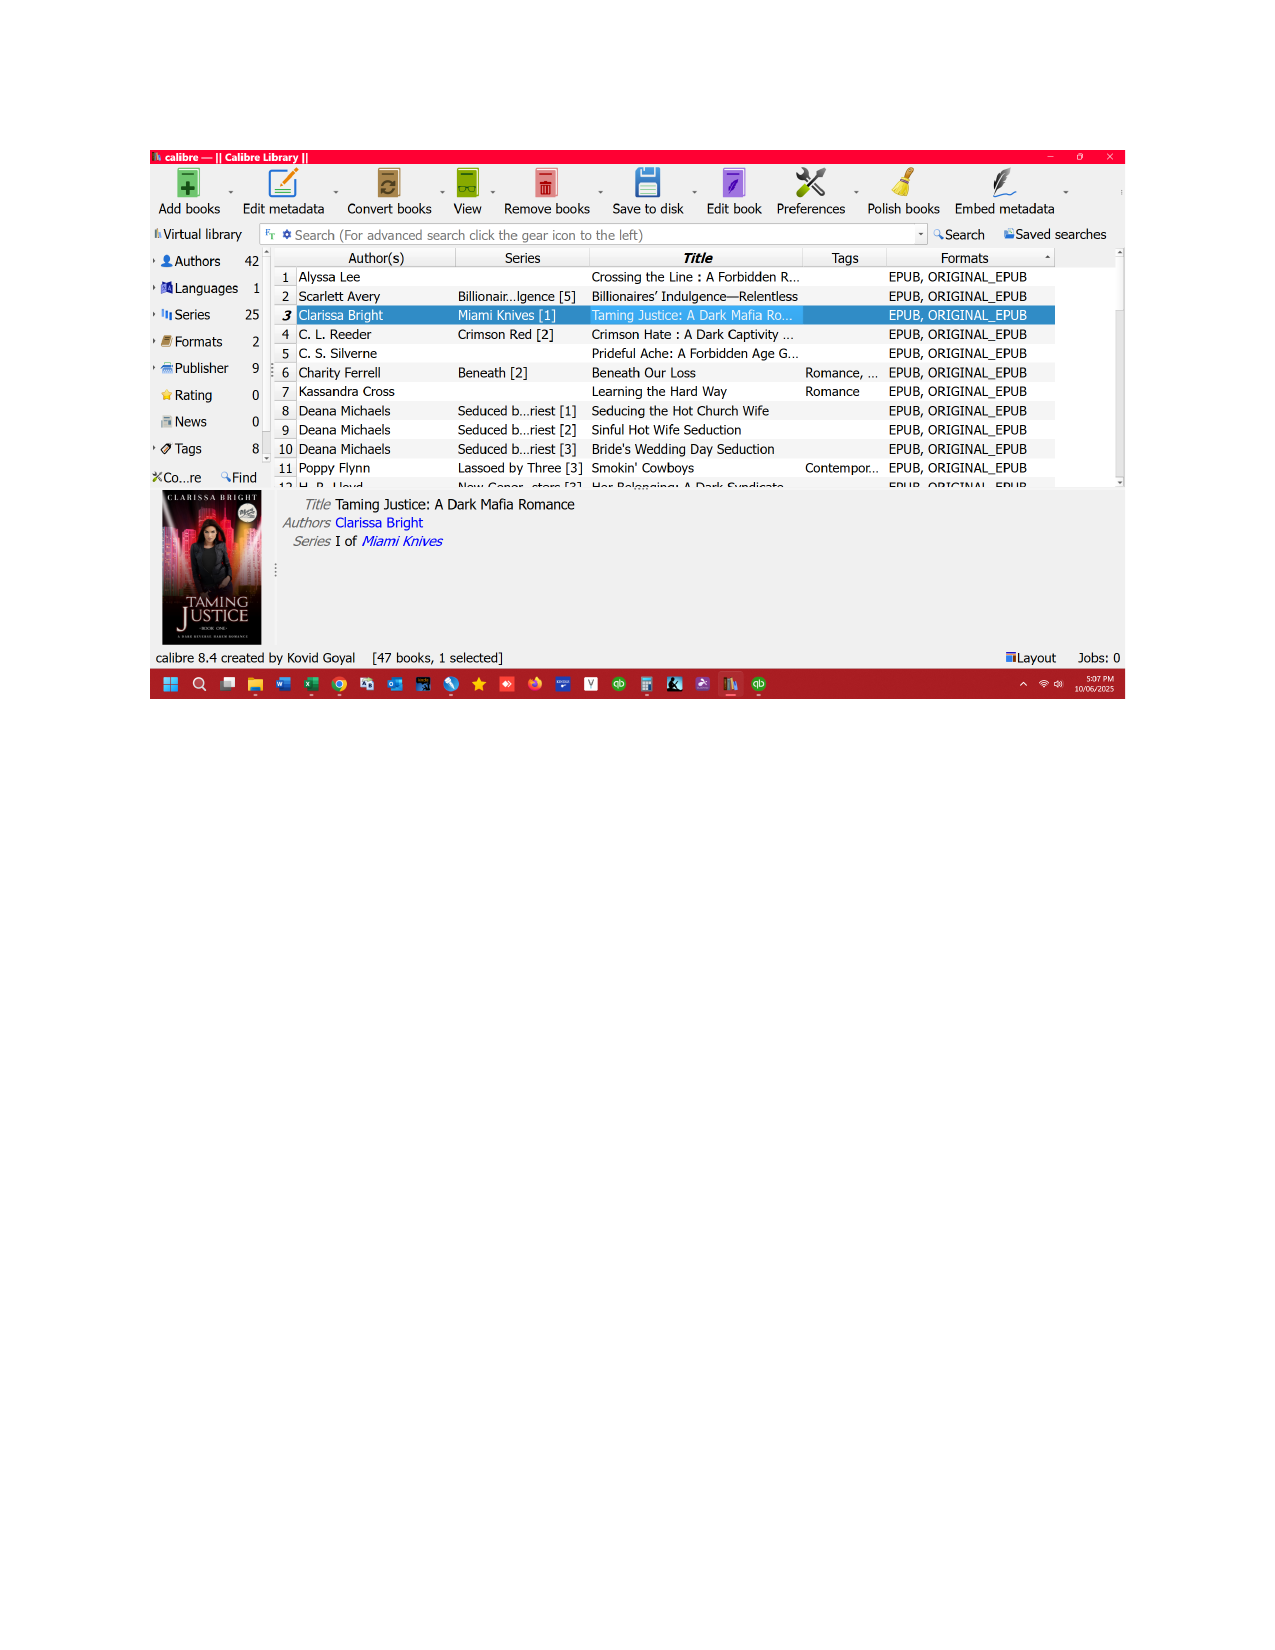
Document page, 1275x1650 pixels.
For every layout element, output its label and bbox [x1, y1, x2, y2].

picture [150, 150, 1125, 699]
